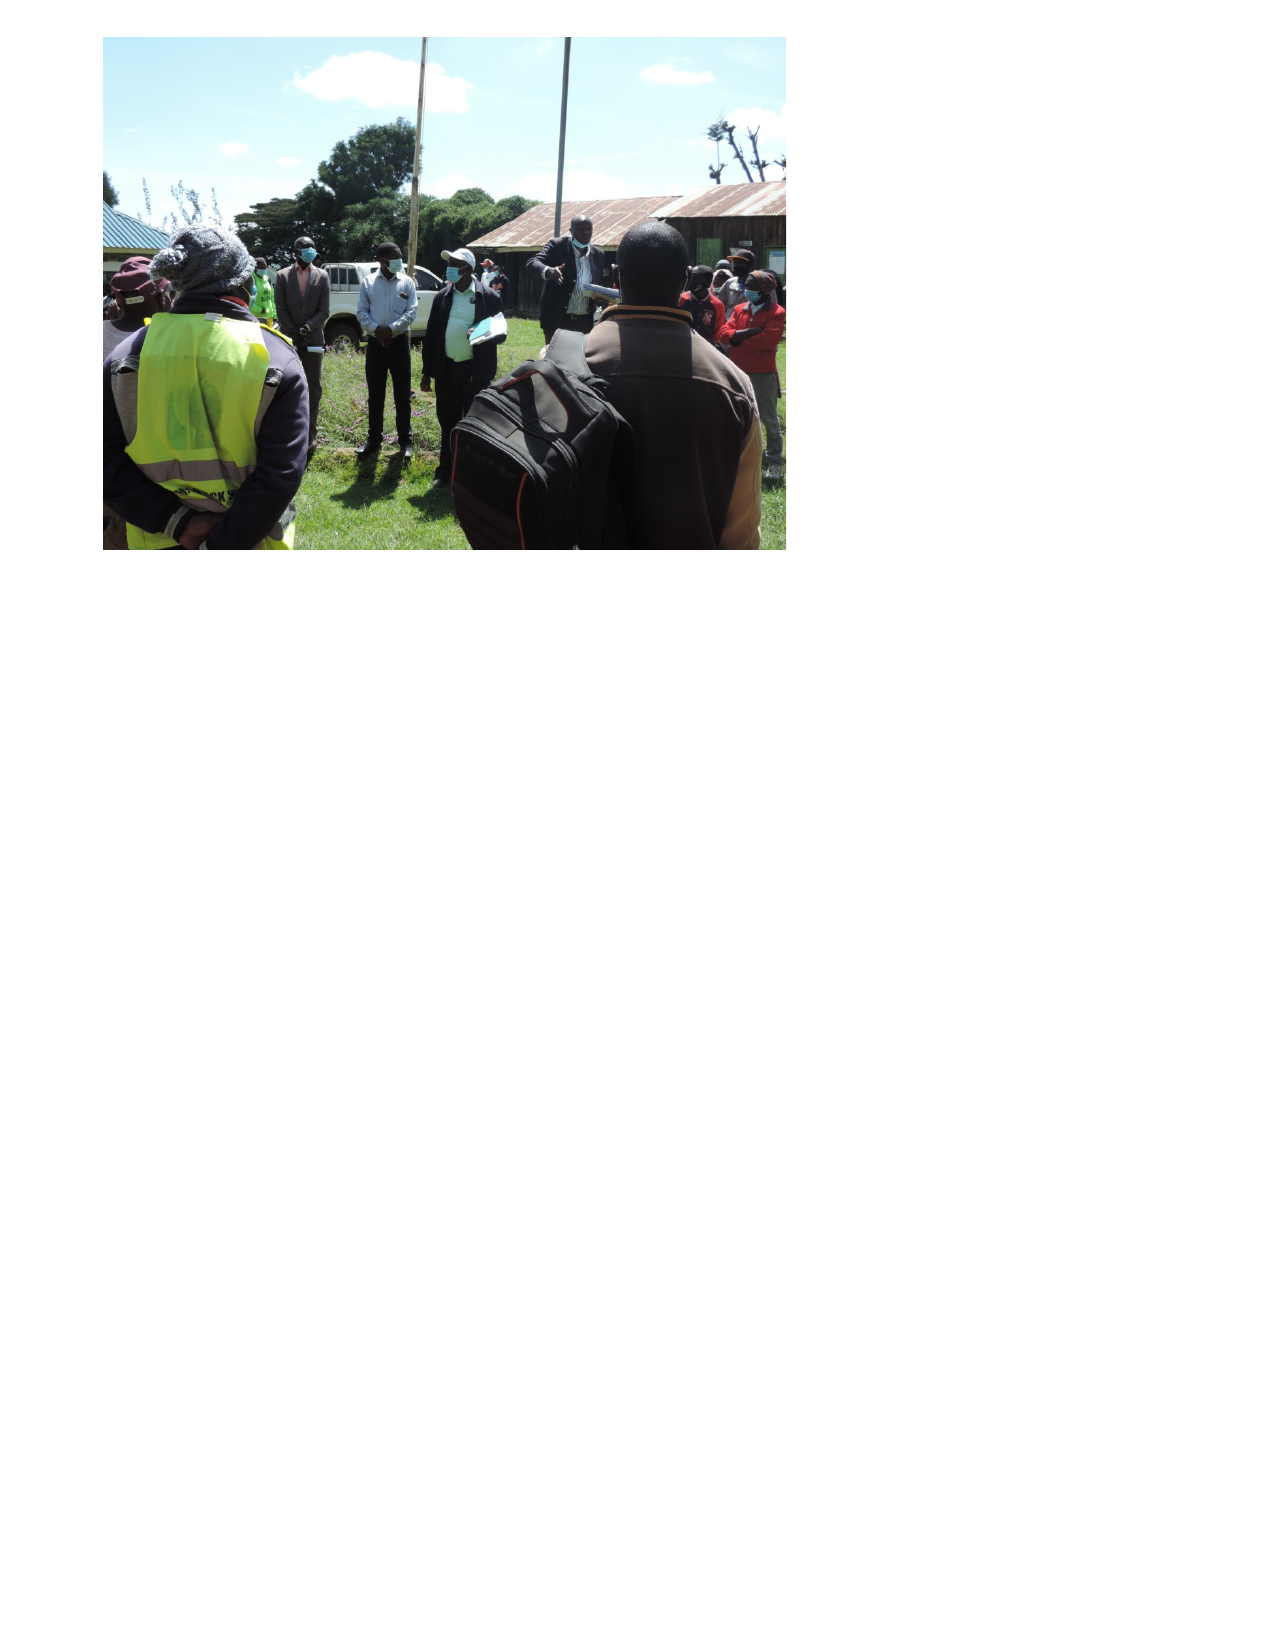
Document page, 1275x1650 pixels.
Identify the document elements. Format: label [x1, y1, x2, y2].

picture [103, 37, 787, 550]
